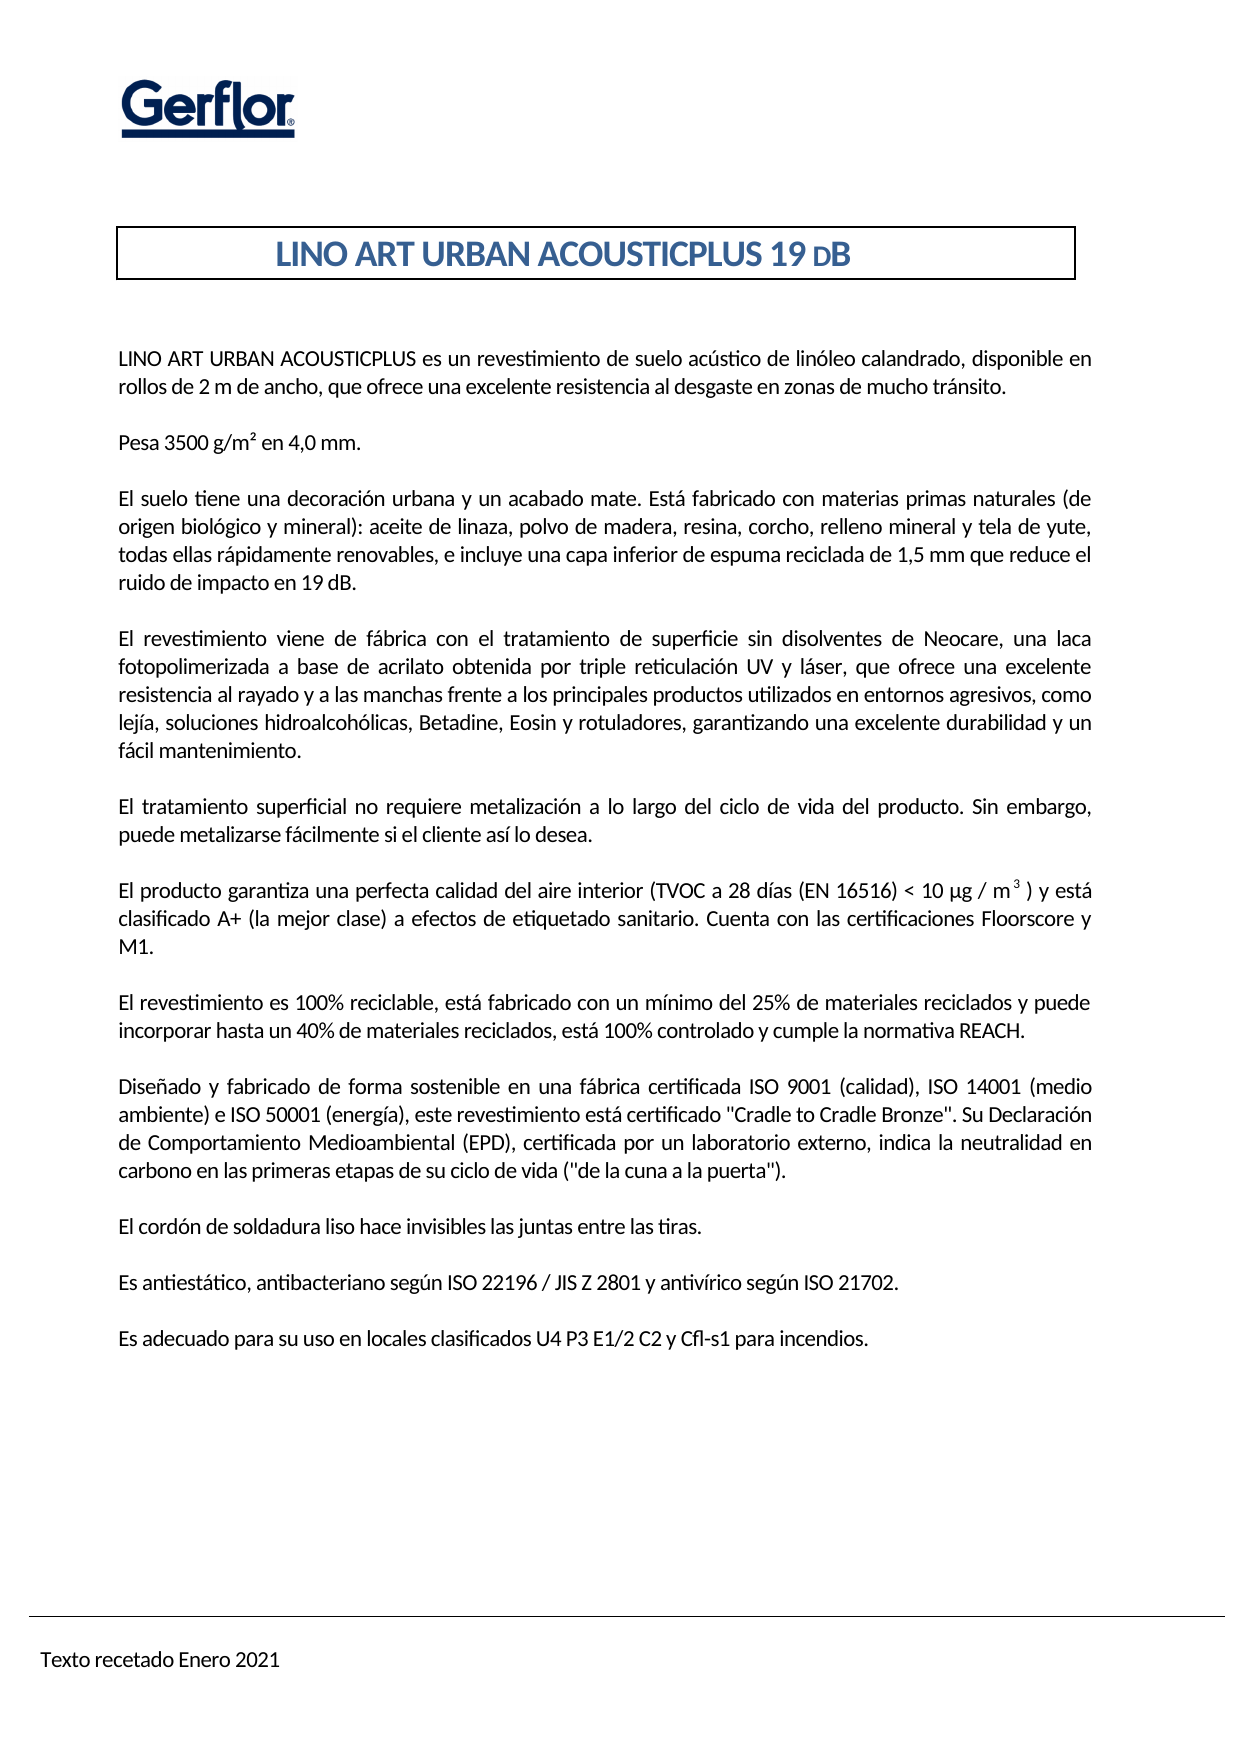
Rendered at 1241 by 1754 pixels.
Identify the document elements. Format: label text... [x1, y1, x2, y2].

text El suelo tiene una decoración urbana y un acabado mate. Está fabricado con materias primas naturales (de origen biológico y mineral): aceite de linaza, polvo de madera, resina, corcho, relleno mineral y tela de yute, todas ellas rápidamente renovables, e incluye una capa inferior de espuma reciclada de 1,5 mm que reduce el ruido de impacto en 19 dB. [118, 484, 1093, 596]
text Diseñado y fabricado de forma sostenible en una fábrica certificada ISO 9001 (calidad), ISO 14001 (medio ambiente) e ISO 50001 (energía), este revestimiento está certificado "Cradle to Cradle Bronze". Su Declaración de Comportamiento Medioambiental (EPD), certificada por un laboratorio externo, indica la neutralidad en carbono en las primeras etapas de su ciclo de vida ("de la cuna a la puerta"). [118, 1072, 1093, 1184]
text LINO ART URBAN ACOUSTICPLUS es un revestimiento de suelo acústico de linóleo calandrado, disponible en rollos de 2 m de ancho, que ofrece una excelente resistencia al desgaste en zonas de mucho tránsito. [118, 344, 1093, 400]
text El cordón de soldadura liso hace invisibles las juntas entre las tiras. [118, 1212, 1093, 1240]
text LINO ART URBAN ACOUSTICPLUS 19 dB [118, 228, 1074, 278]
picture [118, 76, 298, 142]
text El producto garantiza una perfecta calidad del aire interior (TVOC a 28 días (EN 16516) < 10 μg / m3 ) y está clasificado A+ (la mejor clase) a efectos de etiquetado sanitario. Cuenta con las certificaciones Floorscore y M1. [118, 876, 1093, 960]
text Es adecuado para su uso en locales clasificados U4 P3 E1/2 C2 y Cfl-s1 para incendios. [118, 1324, 1093, 1352]
text Es antiestático, antibacteriano según ISO 22196 / JIS Z 2801 y antivírico según ISO 21702. [118, 1268, 1093, 1296]
text Pesa 3500 g/m² en 4,0 mm. [118, 428, 1093, 456]
text El revestimiento viene de fábrica con el tratamiento de superficie sin disolventes de Neocare, una laca fotopolimerizada a base de acrilato obtenida por triple reticulación UV y láser, que ofrece una excelente resistencia al rayado y a las manchas frente a los principales productos utilizados en entornos agresivos, como lejía, soluciones hidroalcohólicas, Betadine, Eosin y rotuladores, garantizando una excelente durabilidad y un fácil mantenimiento. [118, 624, 1093, 764]
text El revestimiento es 100% reciclable, está fabricado con un mínimo del 25% de materiales reciclados y puede incorporar hasta un 40% de materiales reciclados, está 100% controlado y cumple la normativa REACH. [118, 988, 1093, 1044]
text El tratamiento superficial no requiere metalización a lo largo del ciclo de vida del producto. Sin embargo, puede metalizarse fácilmente si el cliente así lo desea. [118, 792, 1093, 848]
